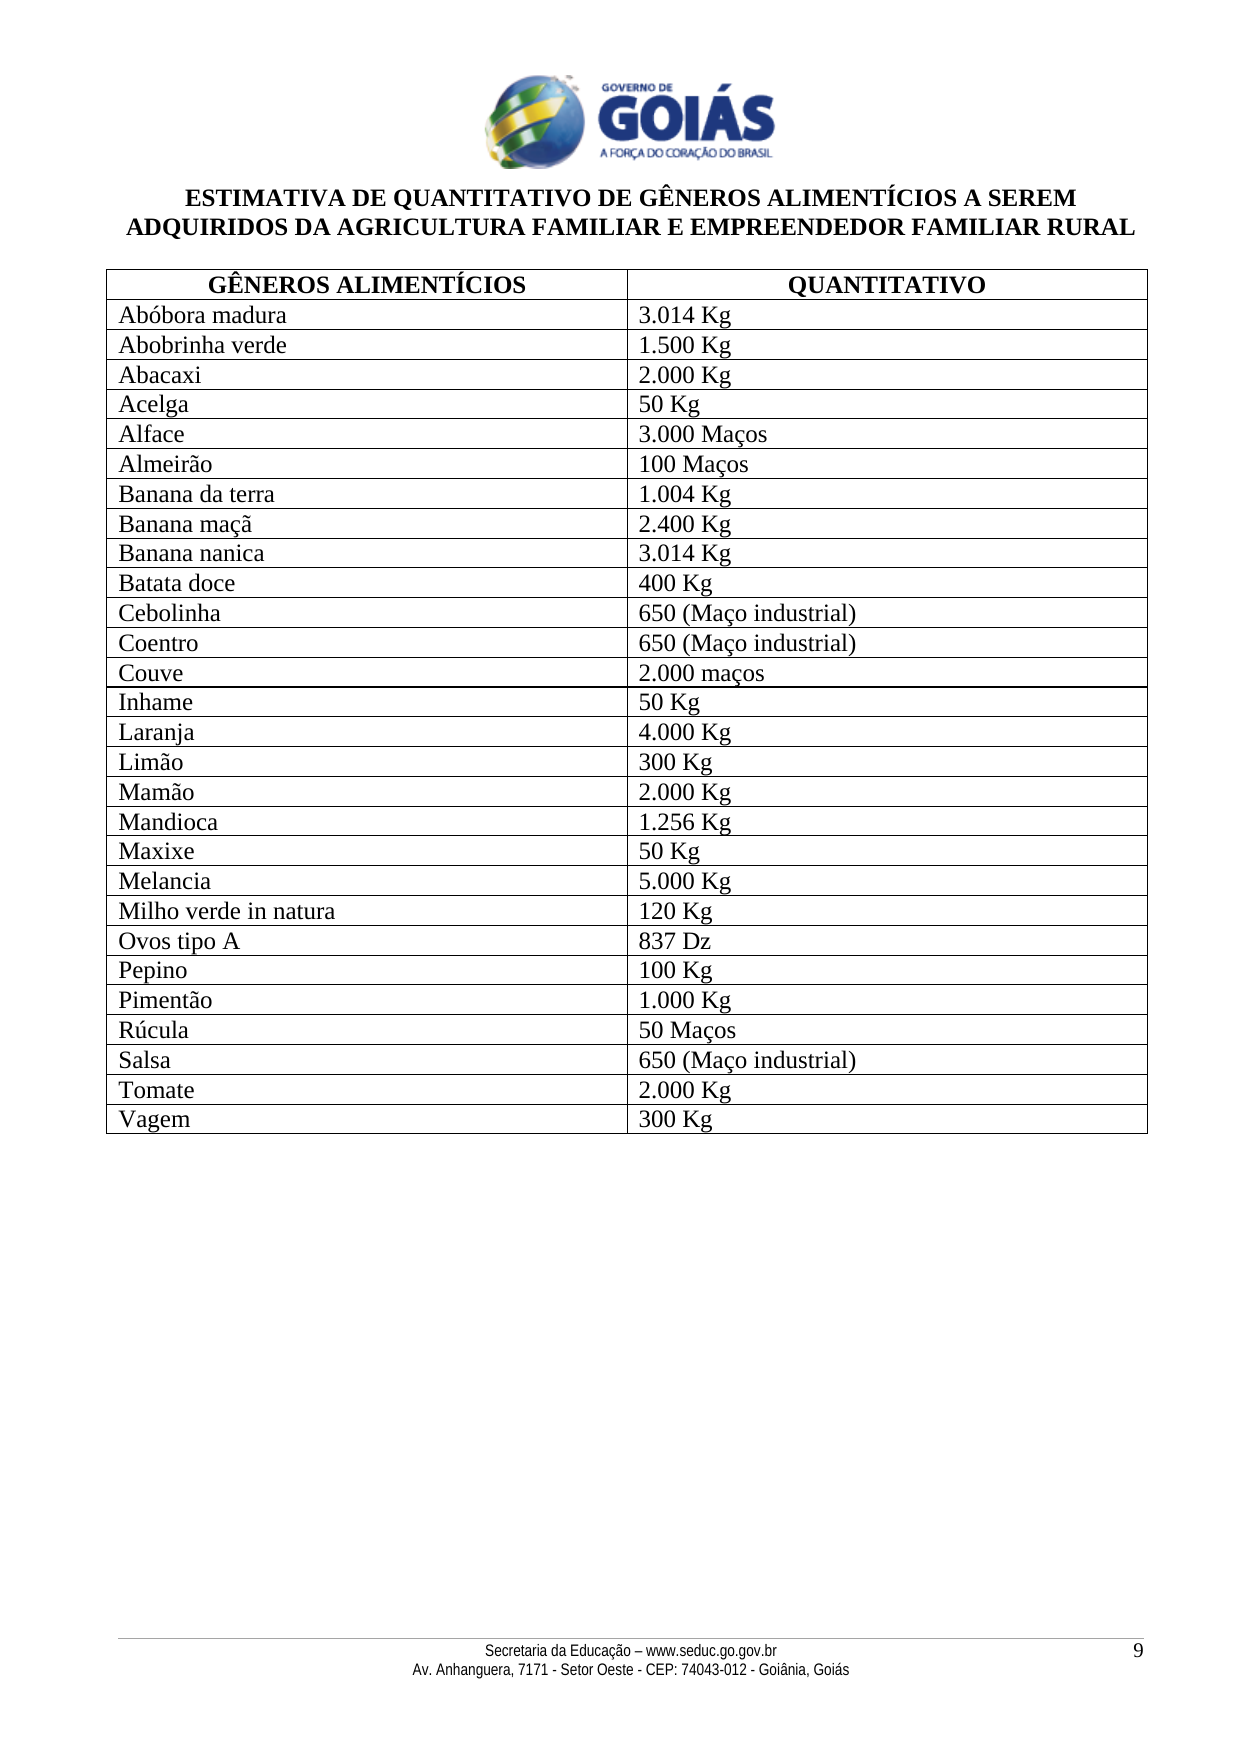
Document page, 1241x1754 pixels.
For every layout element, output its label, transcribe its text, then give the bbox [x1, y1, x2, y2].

table_cell Abobrinha verde [107, 330, 627, 359]
table_cell [628, 479, 1147, 508]
table_cell Salsa [107, 1045, 627, 1074]
table_cell Abacaxi [107, 360, 627, 388]
table_cell 100 Maços [628, 449, 1147, 478]
table_cell [628, 539, 1147, 567]
table_cell 3.000 Maços [628, 419, 1147, 448]
table_cell Acelga [107, 390, 627, 418]
table_cell 2.000 maços [628, 658, 1147, 686]
table_cell Banana maçã [107, 509, 627, 537]
table_cell [628, 509, 1147, 537]
table_cell Milho verde in natura [107, 896, 627, 925]
table_cell Limão [107, 747, 627, 776]
table_cell Almeirão [107, 449, 627, 478]
table_cell [628, 688, 1147, 716]
table_cell 650 (Maço industrial) [628, 1045, 1147, 1074]
table_cell 650 (Maço industrial) [628, 598, 1147, 627]
table_cell [628, 568, 1147, 597]
table_cell Laranja [107, 717, 627, 746]
table_cell Pimentão [107, 985, 627, 1014]
table_cell [628, 717, 1147, 746]
table_cell Rúcula [107, 1015, 627, 1044]
table_cell [628, 360, 1147, 388]
table_cell Inhame [107, 688, 627, 716]
table_cell [628, 896, 1147, 925]
table_cell Vagem [107, 1105, 627, 1133]
table_cell Mandioca [107, 807, 627, 835]
table_cell Maxixe [107, 836, 627, 865]
table_cell Alface [107, 419, 627, 448]
table_cell Ovos tipo A [107, 926, 627, 954]
table_header GÊNEROS ALIMENTÍCIOS [107, 270, 627, 299]
table_cell [628, 777, 1147, 806]
table_cell [628, 1075, 1147, 1103]
table_cell [628, 1105, 1147, 1133]
table_cell [628, 985, 1147, 1014]
table_cell [628, 300, 1147, 329]
picture [477, 75, 784, 169]
text ESTIMATIVA DE QUANTITATIVO DE GÊNEROS ALIMENTÍCIOS A SEREM ADQUIRIDOS DA AGRICULTURA FAMILIAR E EMPREENDEDOR FAMILIAR RURAL [118, 183, 1144, 241]
table_cell [628, 330, 1147, 359]
table_cell Couve [107, 658, 627, 686]
table_cell 50 Maços [628, 1015, 1147, 1044]
table_header QUANTITATIVO [628, 270, 1147, 299]
table_cell [628, 807, 1147, 835]
table_cell [628, 956, 1147, 984]
table_cell Tomate [107, 1075, 627, 1103]
table_cell Melancia [107, 866, 627, 895]
table_cell Banana nanica [107, 539, 627, 567]
table_cell [628, 836, 1147, 865]
table_cell Pepino [107, 956, 627, 984]
table_cell Batata doce [107, 568, 627, 597]
table_cell [628, 747, 1147, 776]
table_cell Banana da terra [107, 479, 627, 508]
table_cell Coentro [107, 628, 627, 657]
table_cell 650 (Maço industrial) [628, 628, 1147, 657]
table_cell Abóbora madura [107, 300, 627, 329]
table_cell 837 Dz [628, 926, 1147, 954]
table_cell Mamão [107, 777, 627, 806]
table_cell [628, 390, 1147, 418]
table_cell [628, 866, 1147, 895]
table_cell Cebolinha [107, 598, 627, 627]
